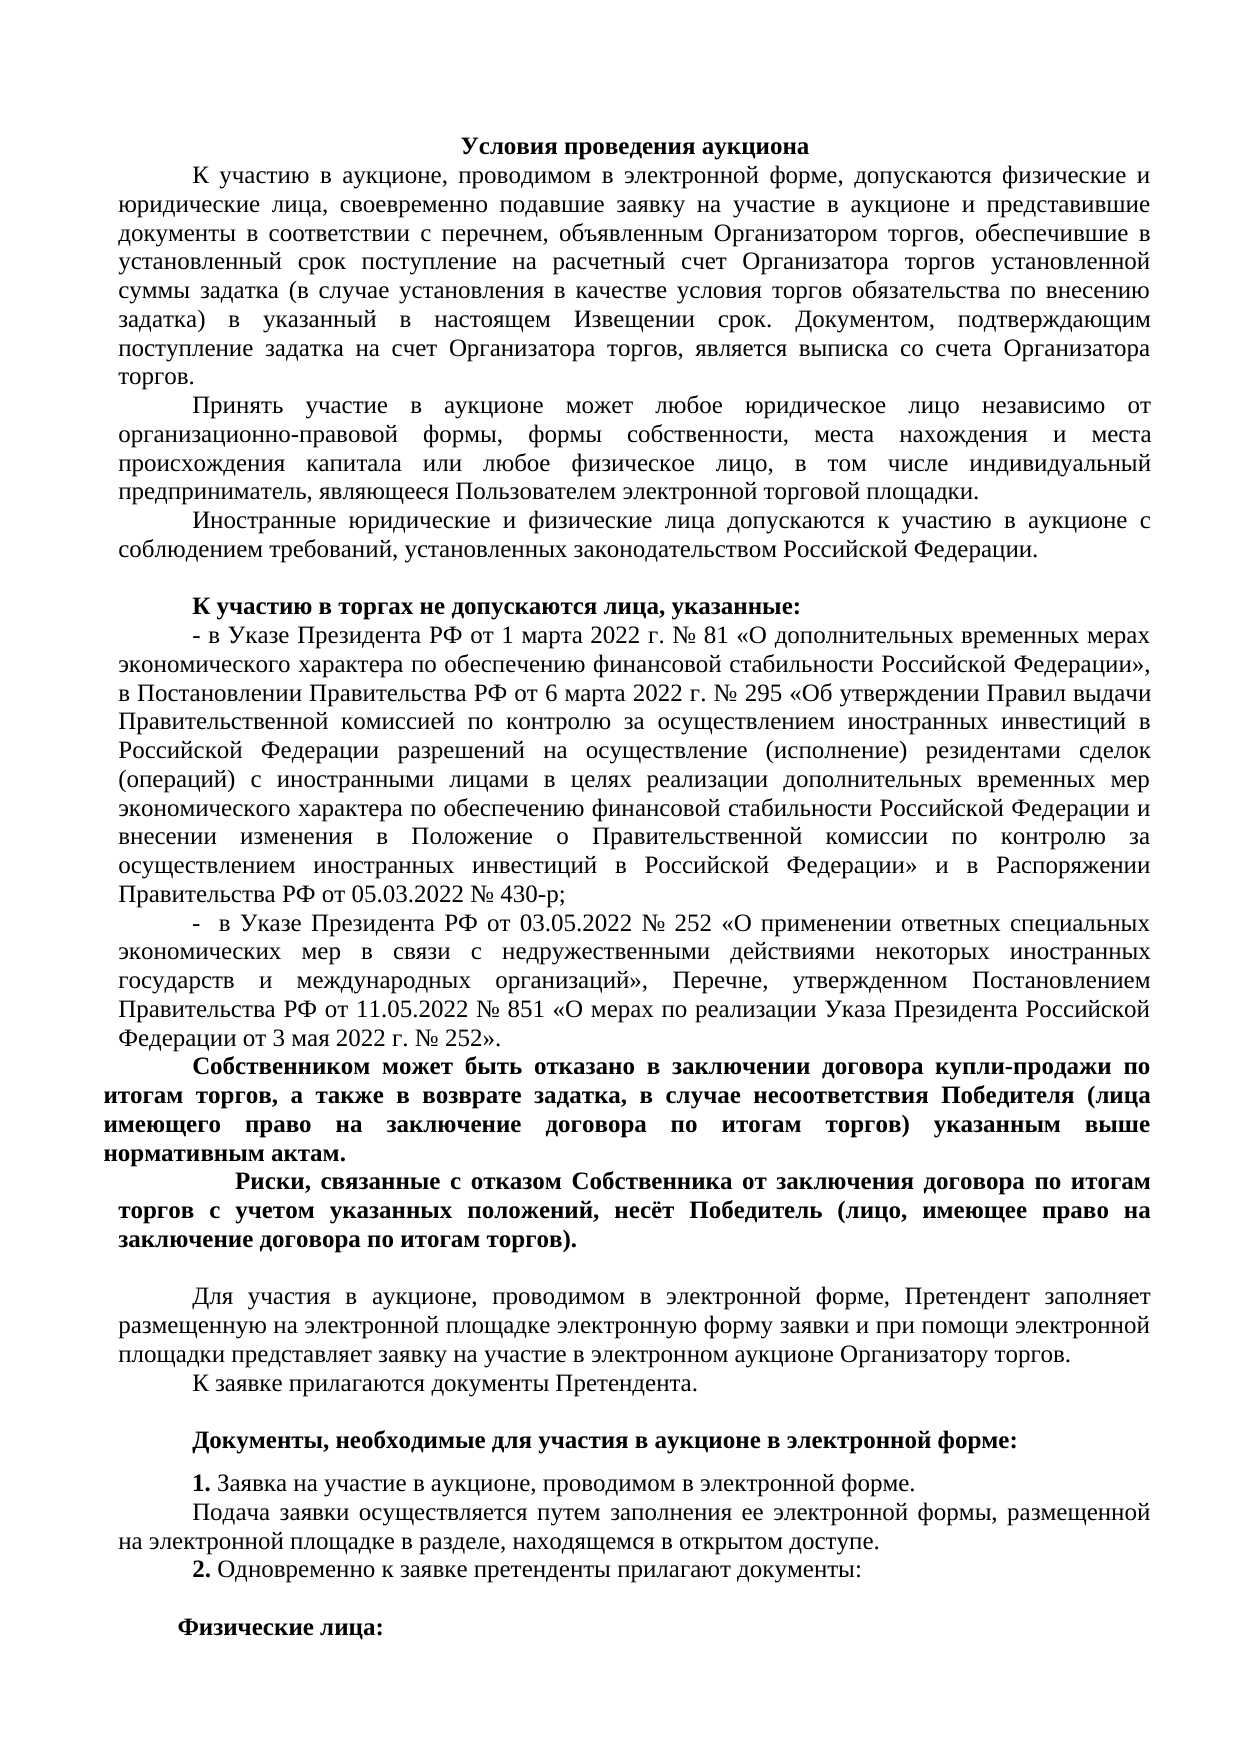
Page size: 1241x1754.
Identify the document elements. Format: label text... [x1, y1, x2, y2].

text - в Указе Президента РФ от 1 марта 2022 г. № 81 «О дополнительных временных мерах экономического характера по обеспечению финансовой стабильности Российской Федерации», в Постановлении Правительства РФ от 6 марта 2022 г. № 295 «Об утверждении Правил выдачи Правительственной комиссией по контролю за осуществлением иностранных инвестиций в Российской Федерации разрешений на осуществление (исполнение) резидентами сделок (операций) с иностранными лицами в целях реализации дополнительных временных мер экономического характера по обеспечению финансовой стабильности Российской Федерации и внесении изменения в Положение о Правительственной комиссии по контролю за осуществлением иностранных инвестиций в Российской Федерации» и в Распоряжении Правительства РФ от 05.03.2022 № 430-р; [118, 620, 1152, 908]
text Подача заявки осуществляется путем заполнения ее электронной формы, размещенной на электронной площадке в разделе, находящемся в открытом доступе. [118, 1497, 1152, 1554]
list К участию в аукционе, проводимом в электронной форме, допускаются физические и юридические лица, своевременно подавшие заявку на участие в аукционе и представившие документы в соответствии с перечнем, объявленным Организатором торгов, обеспечившие в установленный срок поступление на расчетный счет Организатора торгов установленной суммы задатка (в случае установления в качестве условия торгов обязательства по внесению задатка) в указанный в настоящем Извещении срок. Документом, подтверждающим поступление задатка на счет Организатора торгов, является выписка со счета Организатора торгов. [118, 160, 1152, 390]
text Риски, связанные с отказом Собственника от заключения договора по итогам торгов с учетом указанных положений, несёт Победитель (лицо, имеющее право на заключение договора по итогам торгов). [118, 1166, 1152, 1253]
text Документы, необходимые для участия в аукционе в электронной форме: [118, 1425, 1152, 1454]
text Условия проведения аукциона [118, 131, 1152, 160]
text К участию в торгах не допускаются лица, указанные: [118, 591, 1152, 620]
text 1. Заявка на участие в аукционе, проводимом в электронной форме. [118, 1468, 1152, 1497]
list Для участия в аукционе, проводимом в электронной форме, Претендент заполняет размещенную на электронной площадке электронную форму заявки и при помощи электронной площадки представляет заявку на участие в электронном аукционе Организатору торгов. [118, 1281, 1152, 1368]
text 2. Одновременно к заявке претенденты прилагают документы: [118, 1554, 1152, 1583]
list Принять участие в аукционе может любое юридическое лицо независимо от организационно-правовой формы, формы собственности, места нахождения и места происхождения капитала или любое физическое лицо, в том числе индивидуальный предприниматель, являющееся Пользователем электронной торговой площадки. [118, 390, 1152, 505]
list К заявке прилагаются документы Претендента. [118, 1368, 1152, 1396]
text Собственником может быть отказано в заключении договора купли-продажи по итогам торгов, а также в возврате задатка, в случае несоответствия Победителя (лица имеющего право на заключение договора по итогам торгов) указанным выше нормативным актам. [103, 1051, 1152, 1166]
text - в Указе Президента РФ от 03.05.2022 № 252 «О применении ответных специальных экономических мер в связи с недружественными действиями некоторых иностранных государств и международных организаций», Перечне, утвержденном Постановлением Правительства РФ от 11.05.2022 № 851 «О мерах по реализации Указа Президента Российской Федерации от 3 мая 2022 г. № 252». [118, 908, 1152, 1051]
list Иностранные юридические и физические лица допускаются к участию в аукционе с соблюдением требований, установленных законодательством Российской Федерации. [118, 505, 1152, 563]
text Физические лица: [177, 1612, 1152, 1641]
